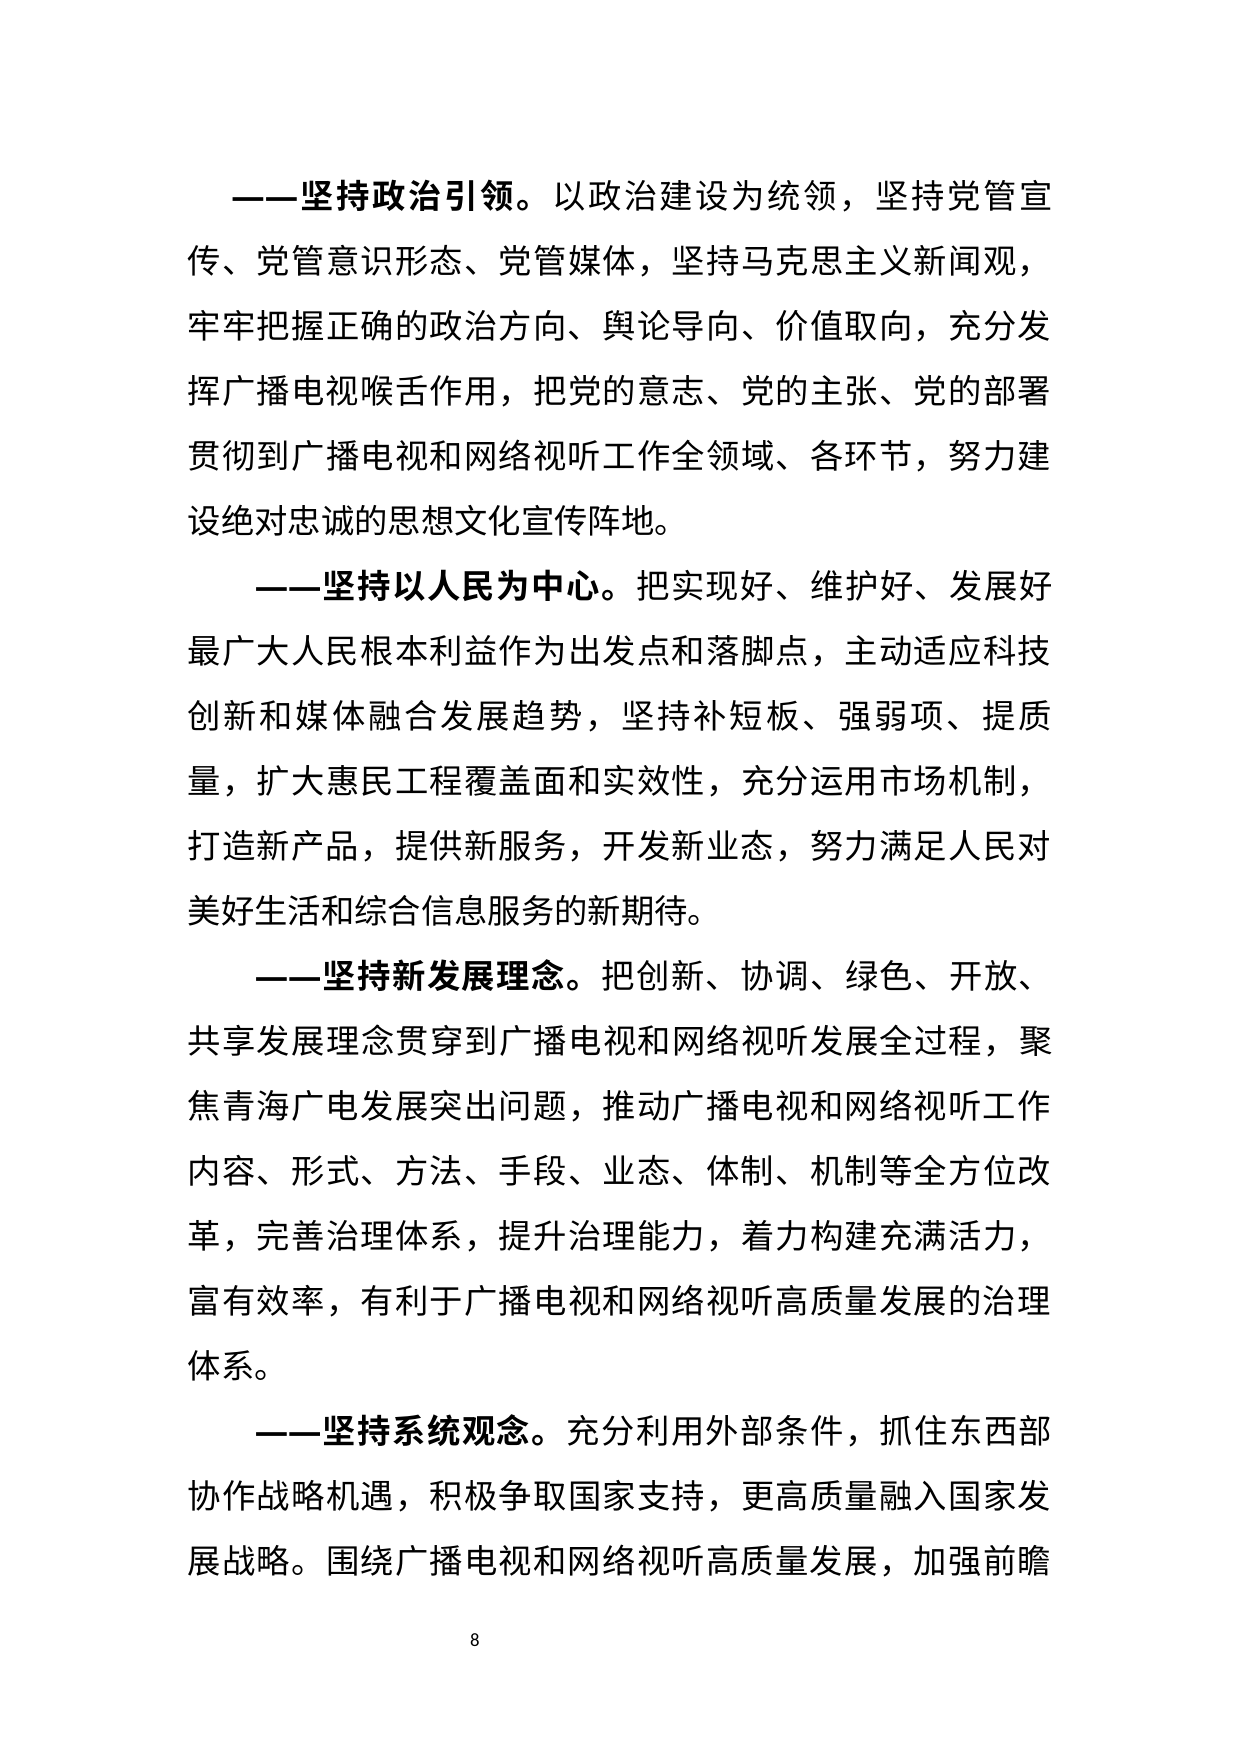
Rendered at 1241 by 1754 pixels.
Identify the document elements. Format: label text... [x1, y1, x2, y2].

text ——坚持新发展理念。把创新、协调、绿色、开放、共享发展理念贯穿到广播电视和网络视听发展全过程，聚焦青海广电发展突出问题，推动广播电视和网络视听工作内容、形式、方法、手段、业态、体制、机制等全方位改革，完善治理体系，提升治理能力，着力构建充满活力，富有效率，有利于广播电视和网络视听高质量发展的治理体系。 [187, 942, 1053, 1397]
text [187, 1397, 1053, 1592]
text ——坚持政治引领。以政治建设为统领，坚持党管宣传、党管意识形态、党管媒体，坚持马克思主义新闻观，牢牢把握正确的政治方向、舆论导向、价值取向，充分发挥广播电视喉舌作用，把党的意志、党的主张、党的部署贯彻到广播电视和网络视听工作全领域、各环节，努力建设绝对忠诚的思想文化宣传阵地。 [187, 162, 1053, 552]
text ——坚持以人民为中心。把实现好、维护好、发展好最广大人民根本利益作为出发点和落脚点，主动适应科技创新和媒体融合发展趋势，坚持补短板、强弱项、提质量，扩大惠民工程覆盖面和实效性，充分运用市场机制，打造新产品，提供新服务，开发新业态，努力满足人民对美好生活和综合信息服务的新期待。 [187, 552, 1053, 942]
